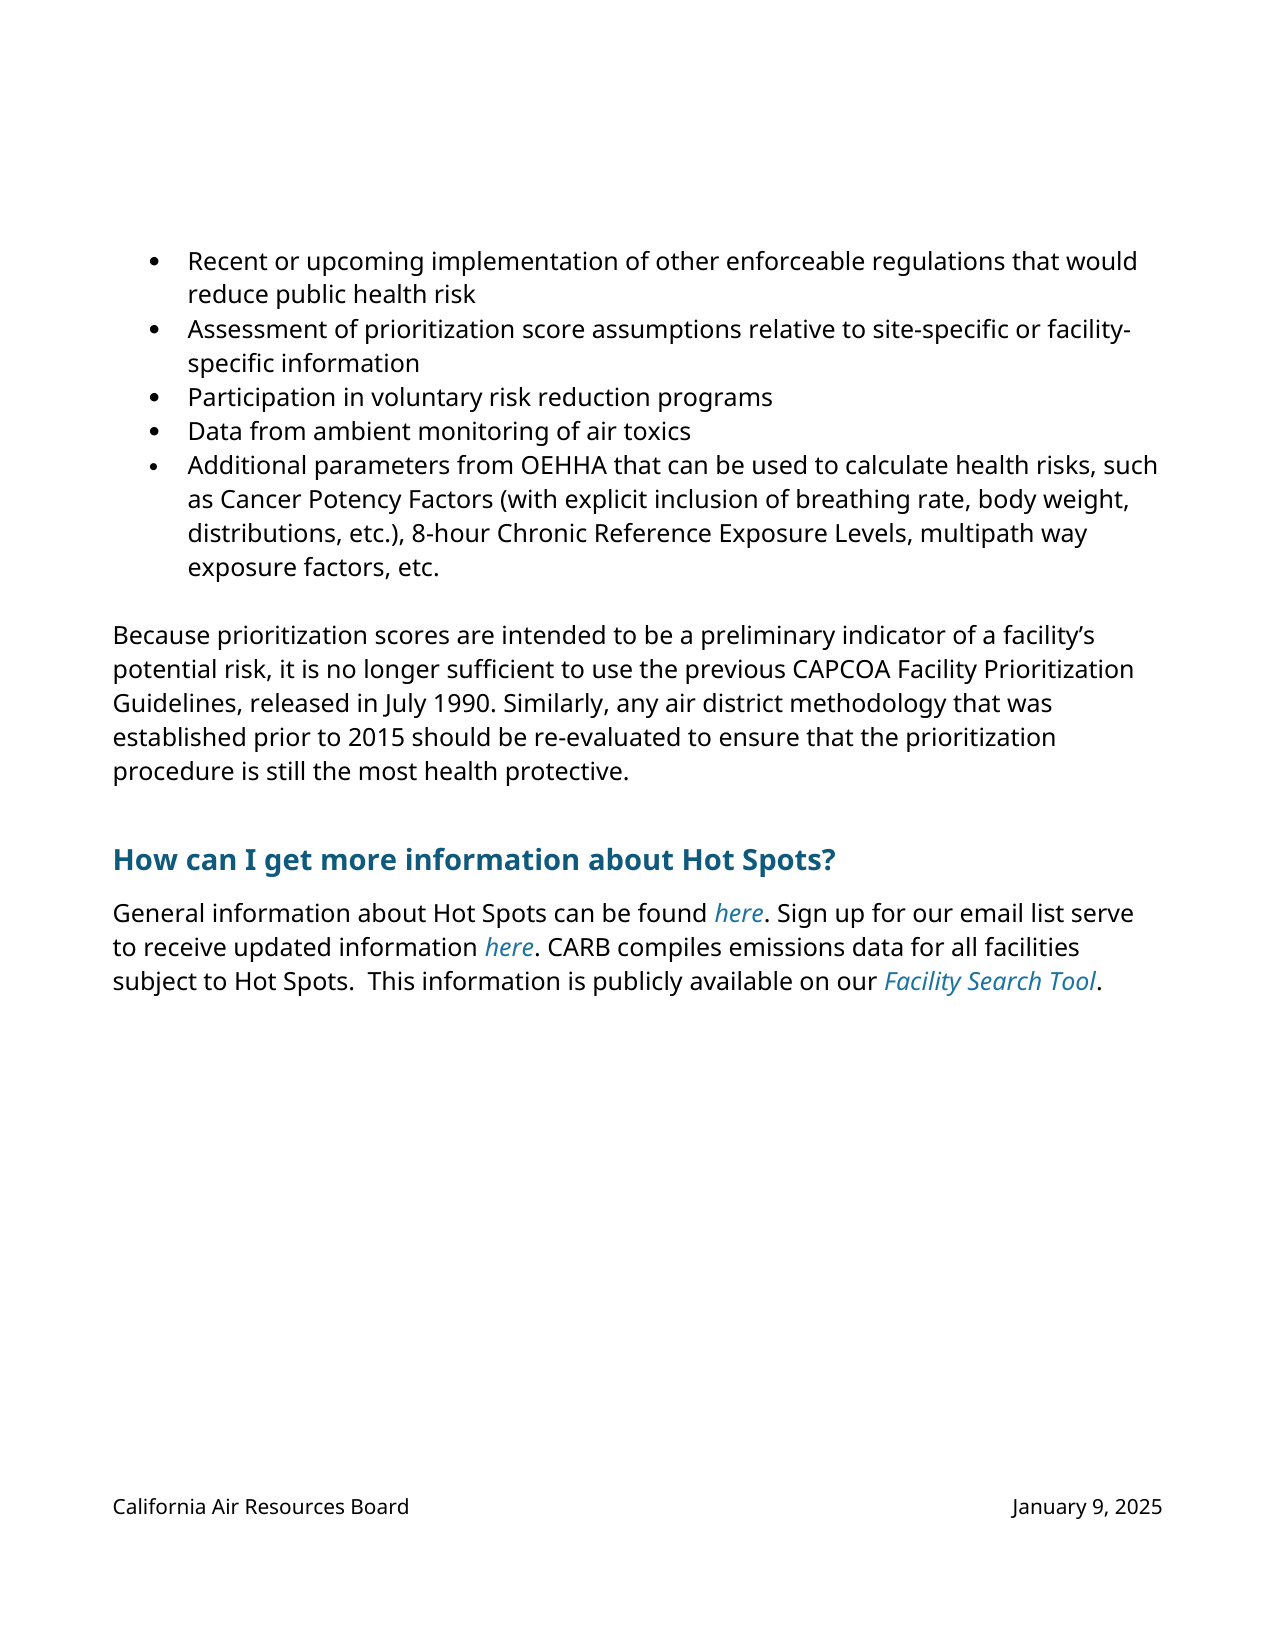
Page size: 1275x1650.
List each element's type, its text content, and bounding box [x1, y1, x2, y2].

text Because prioritization scores are intended to be a preliminary indicator of a facility’s potential risk, it is no longer sufficient to use the previous CAPCOA Facility Prioritization Guidelines, released in July 1990. Similarly, any air district methodology that was established prior to 2015 should be re-evaluated to ensure that the prioritization procedure is still the most health protective. [112, 618, 1162, 788]
list Data from ambient monitoring of air toxics [150, 413, 1162, 447]
list Additional parameters from OEHHA that can be used to calculate health risks, such as Cancer Potency Factors (with explicit inclusion of breathing rate, body weight, distributions, etc.), 8-hour Chronic Reference Exposure Levels, multipath way exposure factors, etc. [150, 447, 1162, 584]
list Assessment of prioritization score assumptions relative to site-specific or facility-specific information [150, 311, 1162, 379]
subtitle How can I get more information about Hot Spots? [112, 839, 1162, 878]
list Recent or upcoming implementation of other enforceable regulations that would reduce public health risk [150, 243, 1162, 311]
text General information about Hot Spots can be found here. Sign up for our email list serve to receive updated information here. CARB compiles emissions data for all facilities subject to Hot Spots. This information is publicly available on our Facility Search Tool. [112, 895, 1162, 997]
list Participation in voluntary risk reduction programs [150, 379, 1162, 413]
